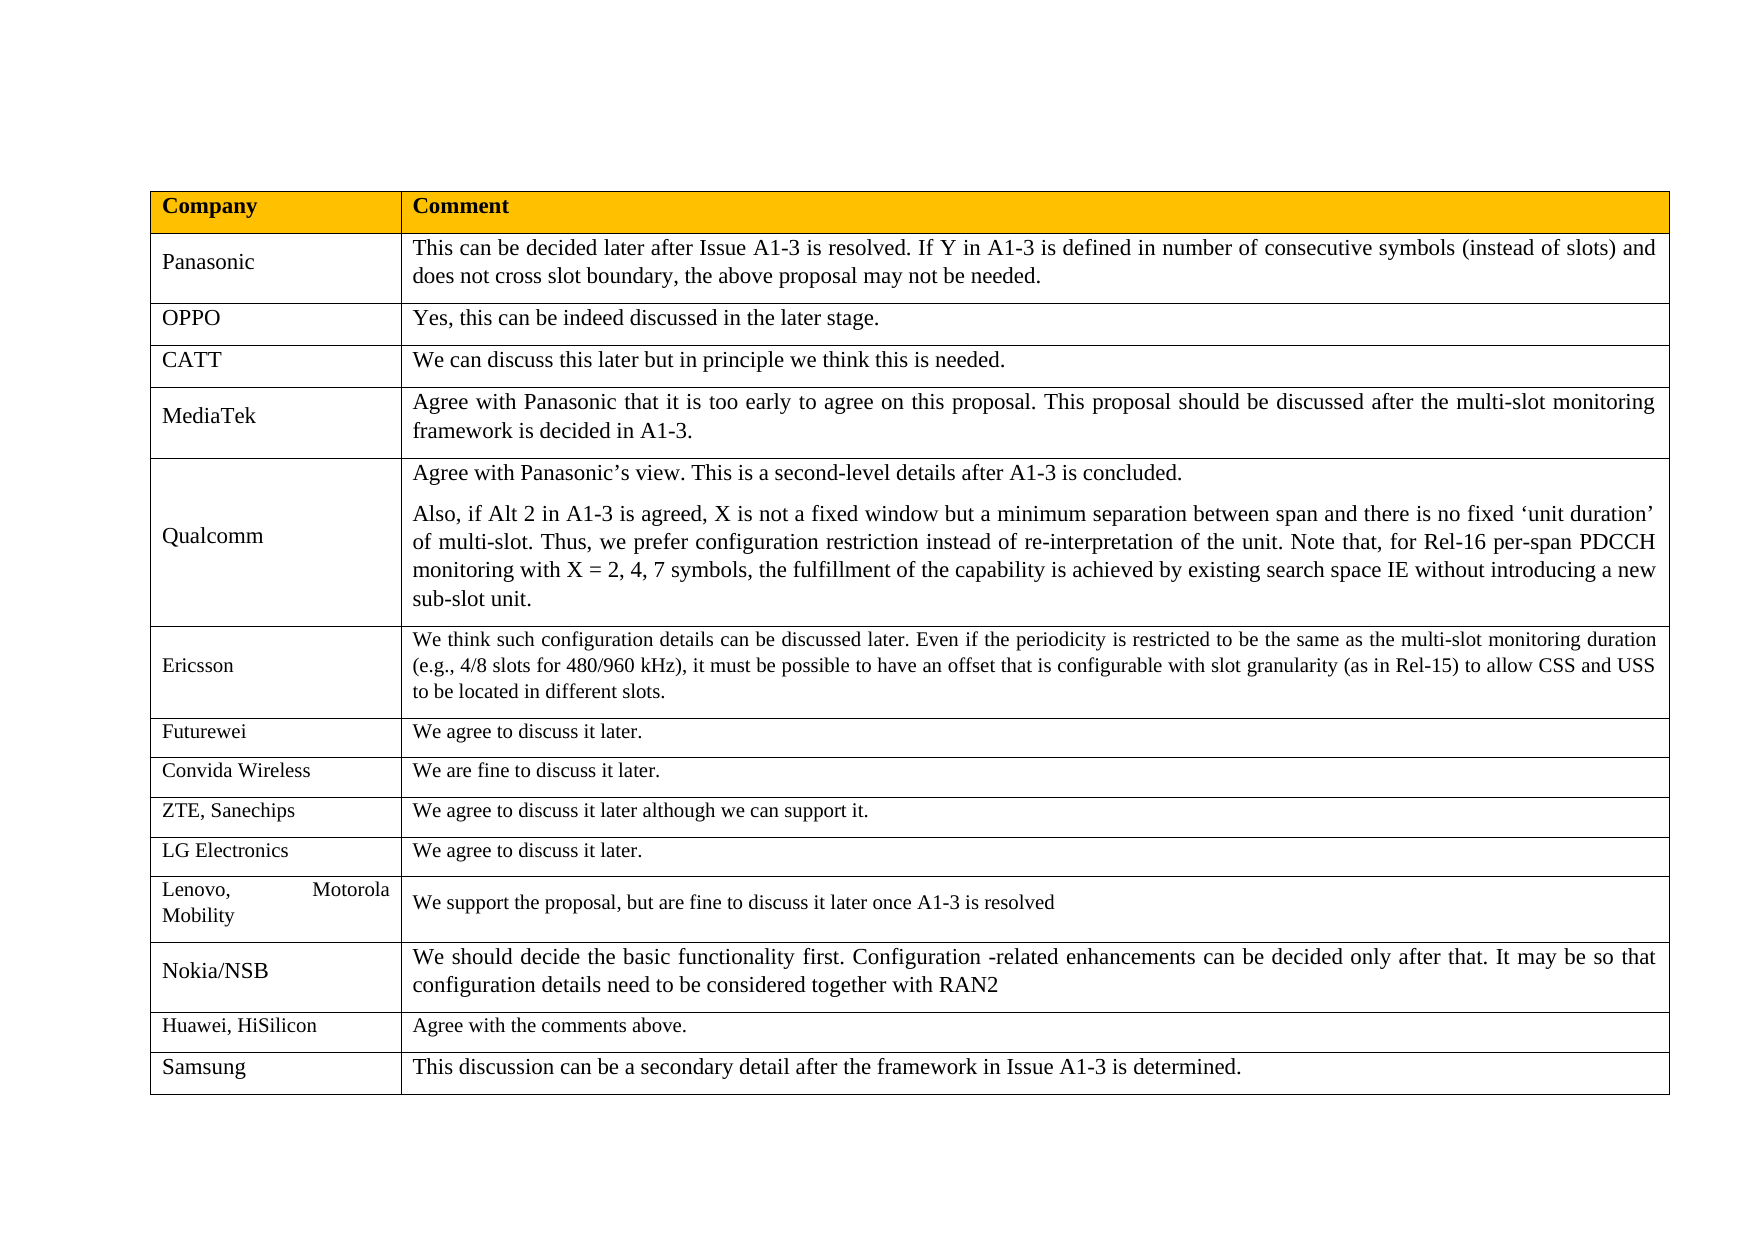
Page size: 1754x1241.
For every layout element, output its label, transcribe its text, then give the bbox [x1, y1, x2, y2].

table_cell We think such configuration details can be discussed later. Even if the periodicity is restricted to be the same as the multi-slot monitoring duration (e.g., 4/8 slots for 480/960 kHz), it must be possible to have an offset that is configurable with slot granularity (as in Rel-15) to allow CSS and USS to be located in different slots. [402, 627, 1669, 717]
table_cell Agree with Panasonic’s view. This is a second-level details after A1-3 is concluded. Also, if Alt 2 in A1-3 is agreed, X is not a fixed window but a minimum separation between span and there is no fixed ‘unit duration’ of multi-slot. Thus, we prefer configuration restriction instead of re-interpretation of the unit. Note that, for Rel-16 per-span PDCCH monitoring with X = 2, 4, 7 symbols, the fulfillment of the capability is achieved by existing search space IE without introducing a new sub-slot unit. [402, 459, 1669, 626]
table_cell Qualcomm [151, 459, 401, 626]
table_cell This discussion can be a secondary detail after the framework in Issue A1-3 is determined. [402, 1053, 1669, 1094]
table_cell We agree to discuss it later although we can support it. [402, 798, 1669, 837]
table_cell Yes, this can be indeed discussed in the later stage. [402, 304, 1669, 345]
table_cell Lenovo, Motorola Mobility [151, 877, 401, 942]
table_cell Ericsson [151, 627, 401, 717]
table_cell MediaTek [151, 388, 401, 458]
table_cell ZTE, Sanechips [151, 798, 401, 837]
table_cell OPPO [151, 304, 401, 345]
table_cell LG Electronics [151, 838, 401, 876]
table_cell Huawei, HiSilicon [151, 1013, 401, 1052]
table_cell We should decide the basic functionality first. Configuration -related enhancements can be decided only after that. It may be so that configuration details need to be considered together with RAN2 [402, 943, 1669, 1012]
table_cell Samsung [151, 1053, 401, 1094]
table_cell Agree with the comments above. [402, 1013, 1669, 1052]
table_header Company [151, 192, 401, 233]
table_cell Nokia/NSB [151, 943, 401, 1012]
table_cell We agree to discuss it later. [402, 838, 1669, 876]
table_cell We support the proposal, but are fine to discuss it later once A1-3 is resolved [402, 877, 1669, 942]
table_cell This can be decided later after Issue A1-3 is resolved. If Y in A1-3 is defined in number of consecutive symbols (instead of slots) and does not cross slot boundary, the above proposal may not be needed. [402, 234, 1669, 303]
table_cell Agree with Panasonic that it is too early to agree on this proposal. This proposal should be discussed after the multi-slot monitoring framework is decided in A1-3. [402, 388, 1669, 458]
table_cell Convida Wireless [151, 758, 401, 797]
table_cell We are fine to discuss it later. [402, 758, 1669, 797]
table_cell We agree to discuss it later. [402, 719, 1669, 757]
table_cell Futurewei [151, 719, 401, 757]
table_cell Panasonic [151, 234, 401, 303]
table_cell We can discuss this later but in principle we think this is needed. [402, 346, 1669, 387]
table_cell CATT [151, 346, 401, 387]
table_header Comment [402, 192, 1669, 233]
